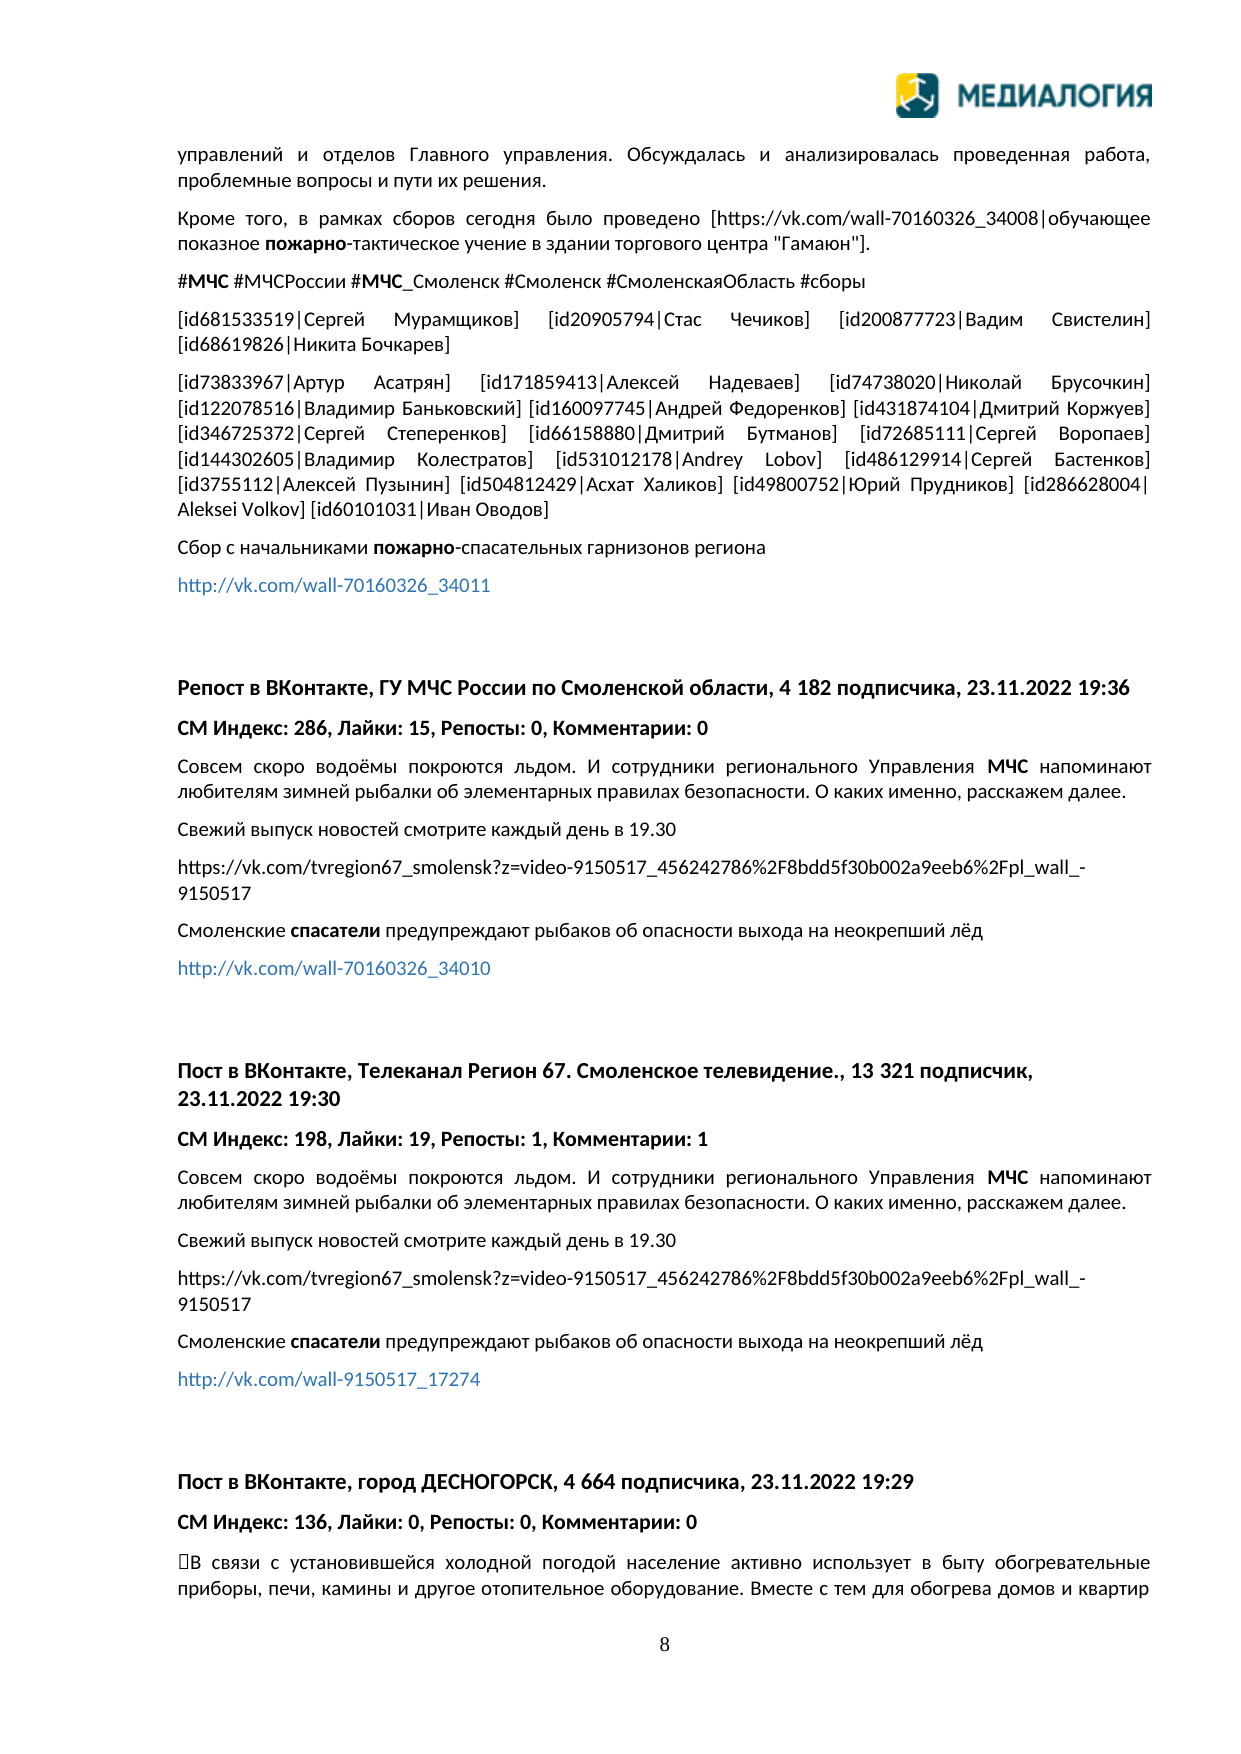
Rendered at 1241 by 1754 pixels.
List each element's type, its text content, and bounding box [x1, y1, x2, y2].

text СМ Индекс: 198, Лайки: 19, Репосты: 1, Комментарии: 1 [177, 1125, 1152, 1152]
text http://vk.com/wall-70160326_34010 [177, 956, 1152, 981]
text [177, 1547, 1152, 1601]
text СМ Индекс: 136, Лайки: 0, Репосты: 0, Комментарии: 0 [177, 1508, 1152, 1534]
text https://vk.com/tvregion67_smolensk?z=video-9150517_456242786%2F8bdd5f30b002a9eeb6%2Fpl_wall_-9150517 [177, 854, 1152, 905]
text Совсем скоро водоёмы покроются льдом. И сотрудники регионального Управления МЧС напоминают любителям зимней рыбалки об элементарных правилах безопасности. О каких именно, расскажем далее. [177, 1164, 1152, 1215]
text Смоленские спасатели предупреждают рыбаков об опасности выхода на неокрепший лёд [177, 1329, 1152, 1354]
text СМ Индекс: 286, Лайки: 15, Репосты: 0, Комментарии: 0 [177, 714, 1152, 741]
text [177, 142, 1152, 192]
text Совсем скоро водоёмы покроются льдом. И сотрудники регионального Управления МЧС напоминают любителям зимней рыбалки об элементарных правилах безопасности. О каких именно, расскажем далее. [177, 753, 1152, 804]
text http://vk.com/wall-9150517_17274 [177, 1367, 1152, 1392]
text Свежий выпуск новостей смотрите каждый день в 19.30 [177, 1227, 1152, 1253]
picture [896, 73, 1152, 118]
text [id73833967|Артур Асатрян] [id171859413|Алексей Надеваев] [id74738020|Николай Брусочкин] [id122078516|Владимир Баньковский] [id160097745|Андрей Федоренков] [id431874104|Дмитрий Коржуев] [id346725372|Сергей Степеренков] [id66158880|Дмитрий Бутманов] [id72685111|Сергей Воропаев] [id144302605|Владимир Колестратов] [id531012178|Andrey Lobov] [id486129914|Сергей Бастенков] [id3755112|Алексей Пузынин] [id504812429|Асхат Халиков] [id49800752|Юрий Прудников] [id286628004|Aleksei Volkov] [id60101031|Иван Оводов] [177, 369, 1152, 522]
text Свежий выпуск новостей смотрите каждый день в 19.30 [177, 816, 1152, 842]
text https://vk.com/tvregion67_smolensk?z=video-9150517_456242786%2F8bdd5f30b002a9eeb6%2Fpl_wall_-9150517 [177, 1265, 1152, 1316]
text Смоленские спасатели предупреждают рыбаков об опасности выхода на неокрепший лёд [177, 918, 1152, 943]
text Пост в ВКонтакте, город ДЕСНОГОРСК, 4 664 подписчика, 23.11.2022 19:29 [177, 1467, 1152, 1495]
text #МЧС #МЧСРоссии #МЧС_Смоленск #Смоленск #СмоленскаяОбласть #сборы [177, 268, 1152, 294]
text Кроме того, в рамках сборов сегодня было проведено [https://vk.com/wall-70160326_34008|обучающее показное пожарно-тактическое учение в здании торгового центра "Гамаюн"]. [177, 205, 1152, 256]
text http://vk.com/wall-70160326_34011 [177, 572, 1152, 598]
text Пост в ВКонтакте, Телеканал Регион 67. Смоленское телевидение., 13 321 подписчик, 23.11.2022 19:30 [177, 1056, 1152, 1112]
text [id681533519|Сергей Мурамщиков] [id20905794|Стас Чечиков] [id200877723|Вадим Свистелин] [id68619826|Никита Бочкарев] [177, 306, 1152, 357]
text Репост в ВКонтакте, ГУ МЧС России по Смоленской области, 4 182 подписчика, 23.11.2022 19:36 [177, 673, 1152, 701]
text Сбор с начальниками пожарно-спасательных гарнизонов региона [177, 534, 1152, 560]
